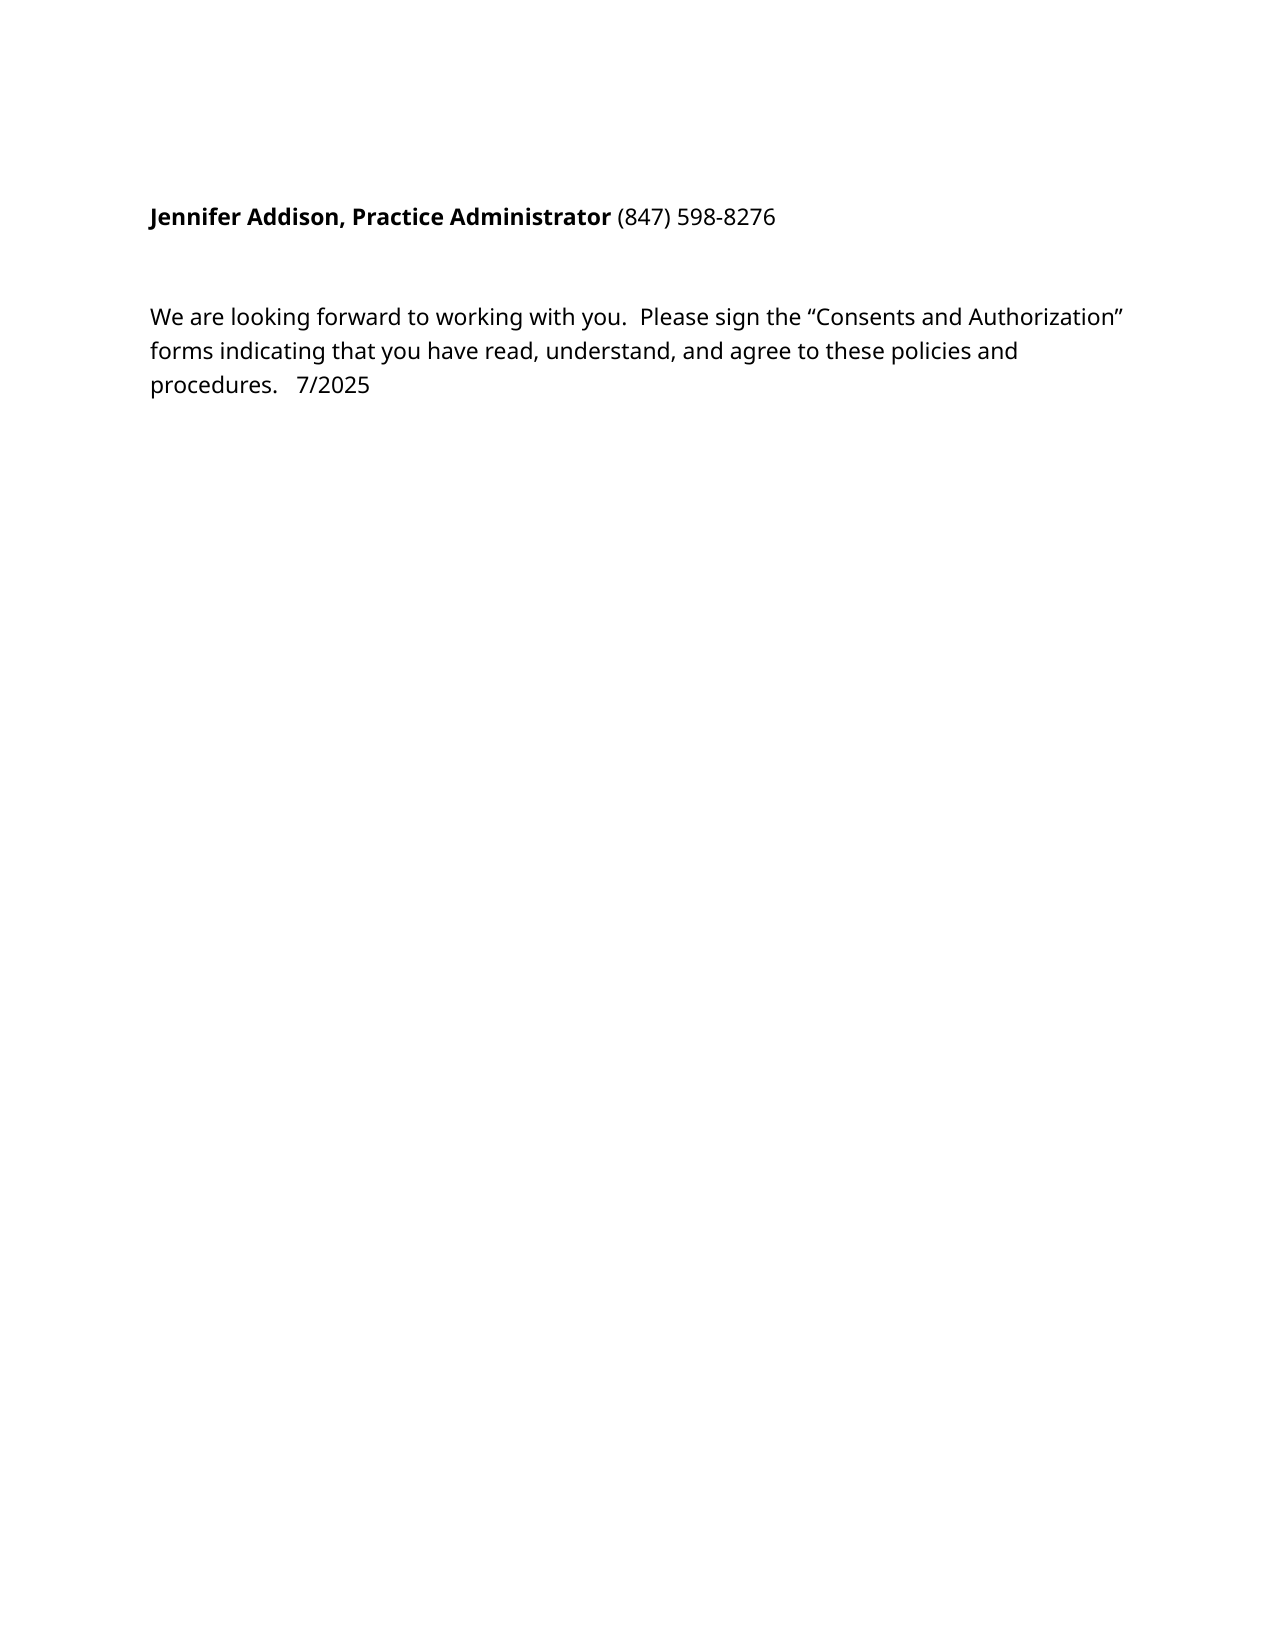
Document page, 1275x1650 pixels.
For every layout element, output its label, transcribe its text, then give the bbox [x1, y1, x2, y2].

text Jennifer Addison, Practice Administrator (847) 598-8276 [150, 200, 1125, 232]
text We are looking forward to working with you. Please sign the “Consents and Authorization” forms indicating that you have read, understand, and agree to these policies and procedures. 7/2025 [150, 301, 1125, 400]
